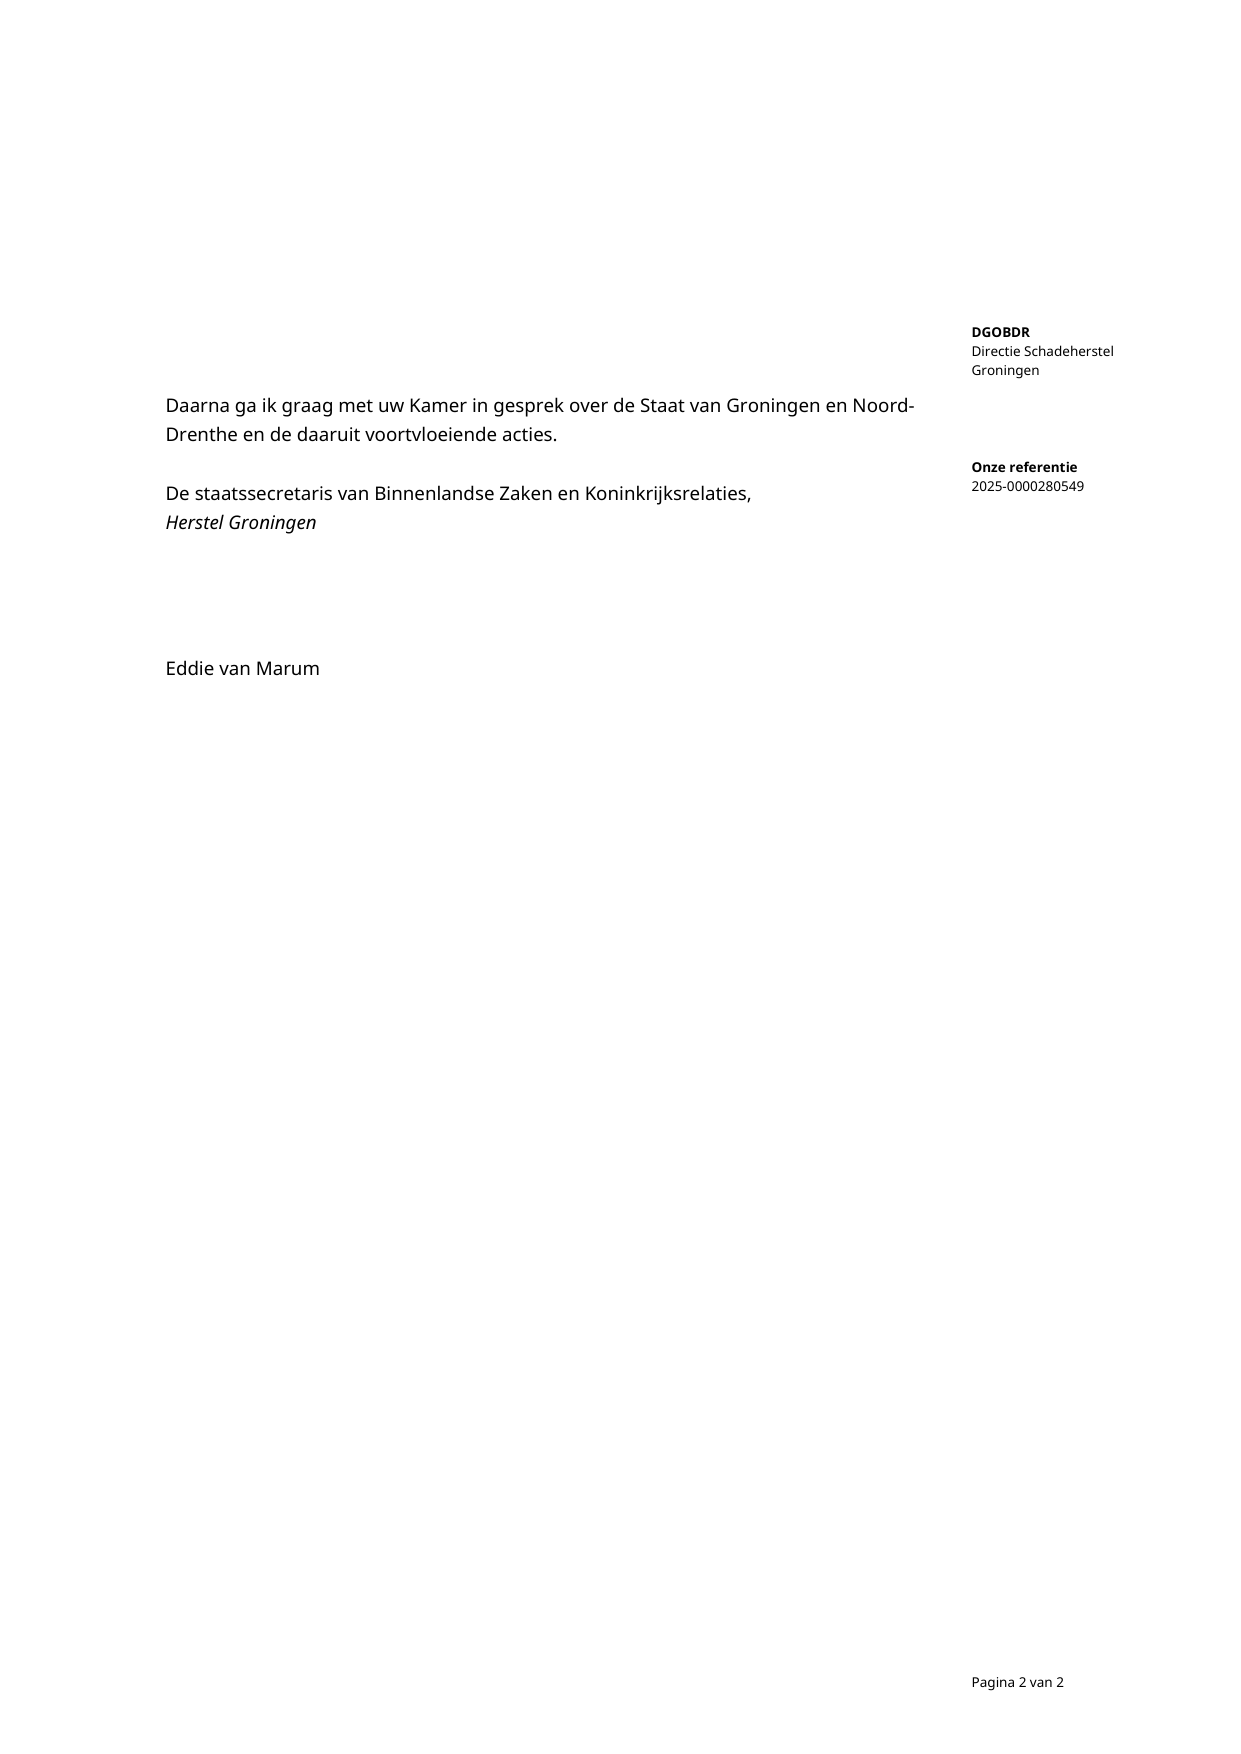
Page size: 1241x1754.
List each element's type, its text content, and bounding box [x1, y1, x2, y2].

text Herstel Groningen [165, 509, 951, 535]
text Eddie van Marum [165, 656, 951, 681]
text De staatssecretaris van Binnenlandse Zaken en Koninkrijksrelaties, [165, 480, 951, 505]
text Daarna ga ik graag met uw Kamer in gesprek over de Staat van Groningen en Noord-Drenthe en de daaruit voortvloeiende acties. [165, 392, 951, 447]
